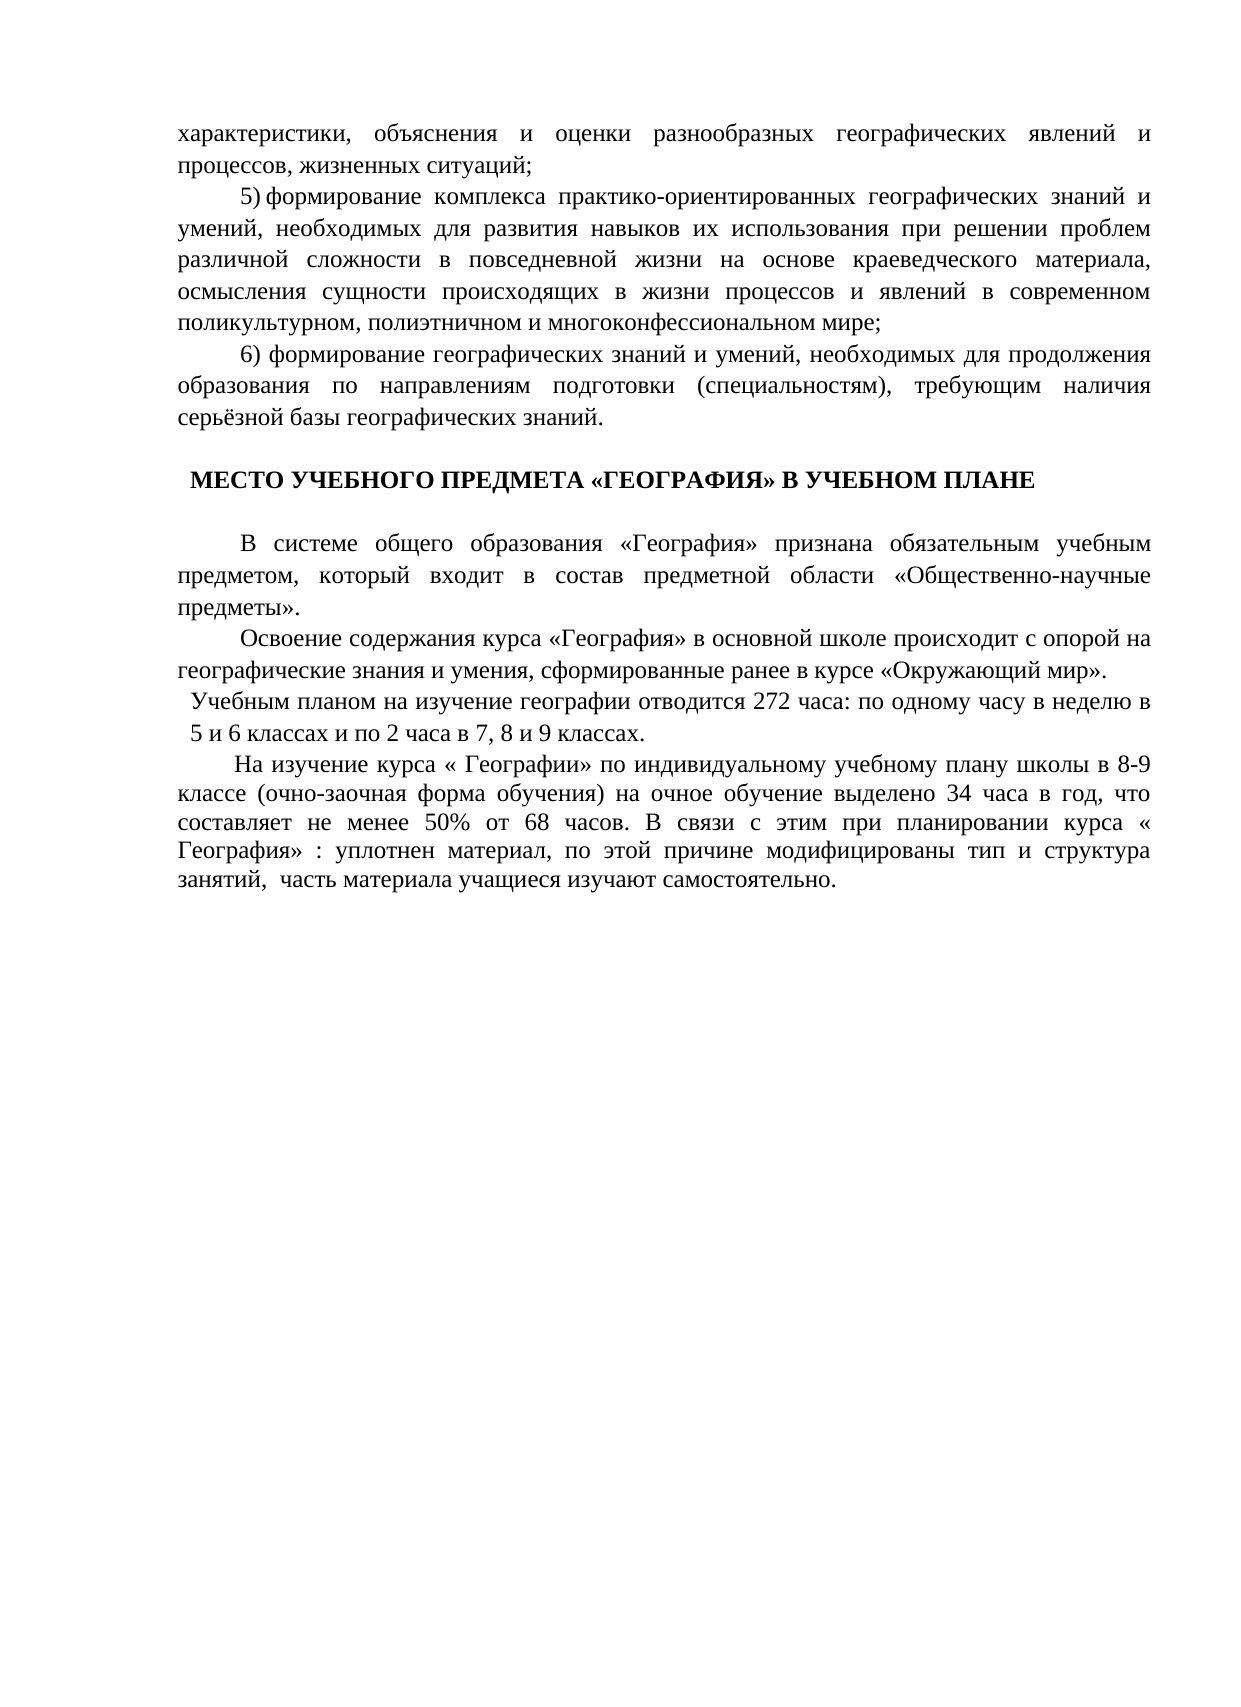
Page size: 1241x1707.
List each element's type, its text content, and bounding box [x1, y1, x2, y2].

text 6) формирование географических знаний и умений, необходимых для продолжения образования по направлениям подготовки (специальностям), требующим наличия серьёзной базы географических знаний. [177, 339, 1152, 431]
text 5) формирование комплекса практико-ориентированных географических знаний и умений, необходимых для развития навыков их использования при решении проблем различной сложности в повседневной жизни на основе краеведческого материала, осмысления сущности происходящих в жизни процессов и явлений в современном поликультурном, полиэтничном и многоконфессиональном мире; [177, 181, 1152, 336]
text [177, 118, 1152, 178]
text МЕСТО УЧЕБНОГО ПРЕДМЕТА «ГЕОГРАФИЯ» В УЧЕБНОМ ПЛАНЕ [190, 465, 1152, 494]
text На изучение курса « Географии» по индивидуальному учебному плану школы в 8-9 классе (очно-заочная форма обучения) на очное обучение выделено 34 часа в год, что составляет не менее 50% от 68 часов. В связи с этим при планировании курса « География» : уплотнен материал, по этой причине модифицированы тип и структура занятий, часть материала учащиеся изучают самостоятельно. [177, 749, 1152, 893]
text Освоение содержания курса «География» в основной школе происходит с опорой на географические знания и умения, сформированные ранее в курсе «Окружающий мир». [177, 623, 1152, 683]
text Учебным планом на изучение географии отводится 272 часа: по одному часу в неделю в 5 и 6 классах и по 2 часа в 7, 8 и 9 классах. [190, 686, 1152, 747]
text В системе общего образования «География» признана обязательным учебным предметом, который входит в состав предметной области «Общественно-научные предметы». [177, 528, 1152, 620]
